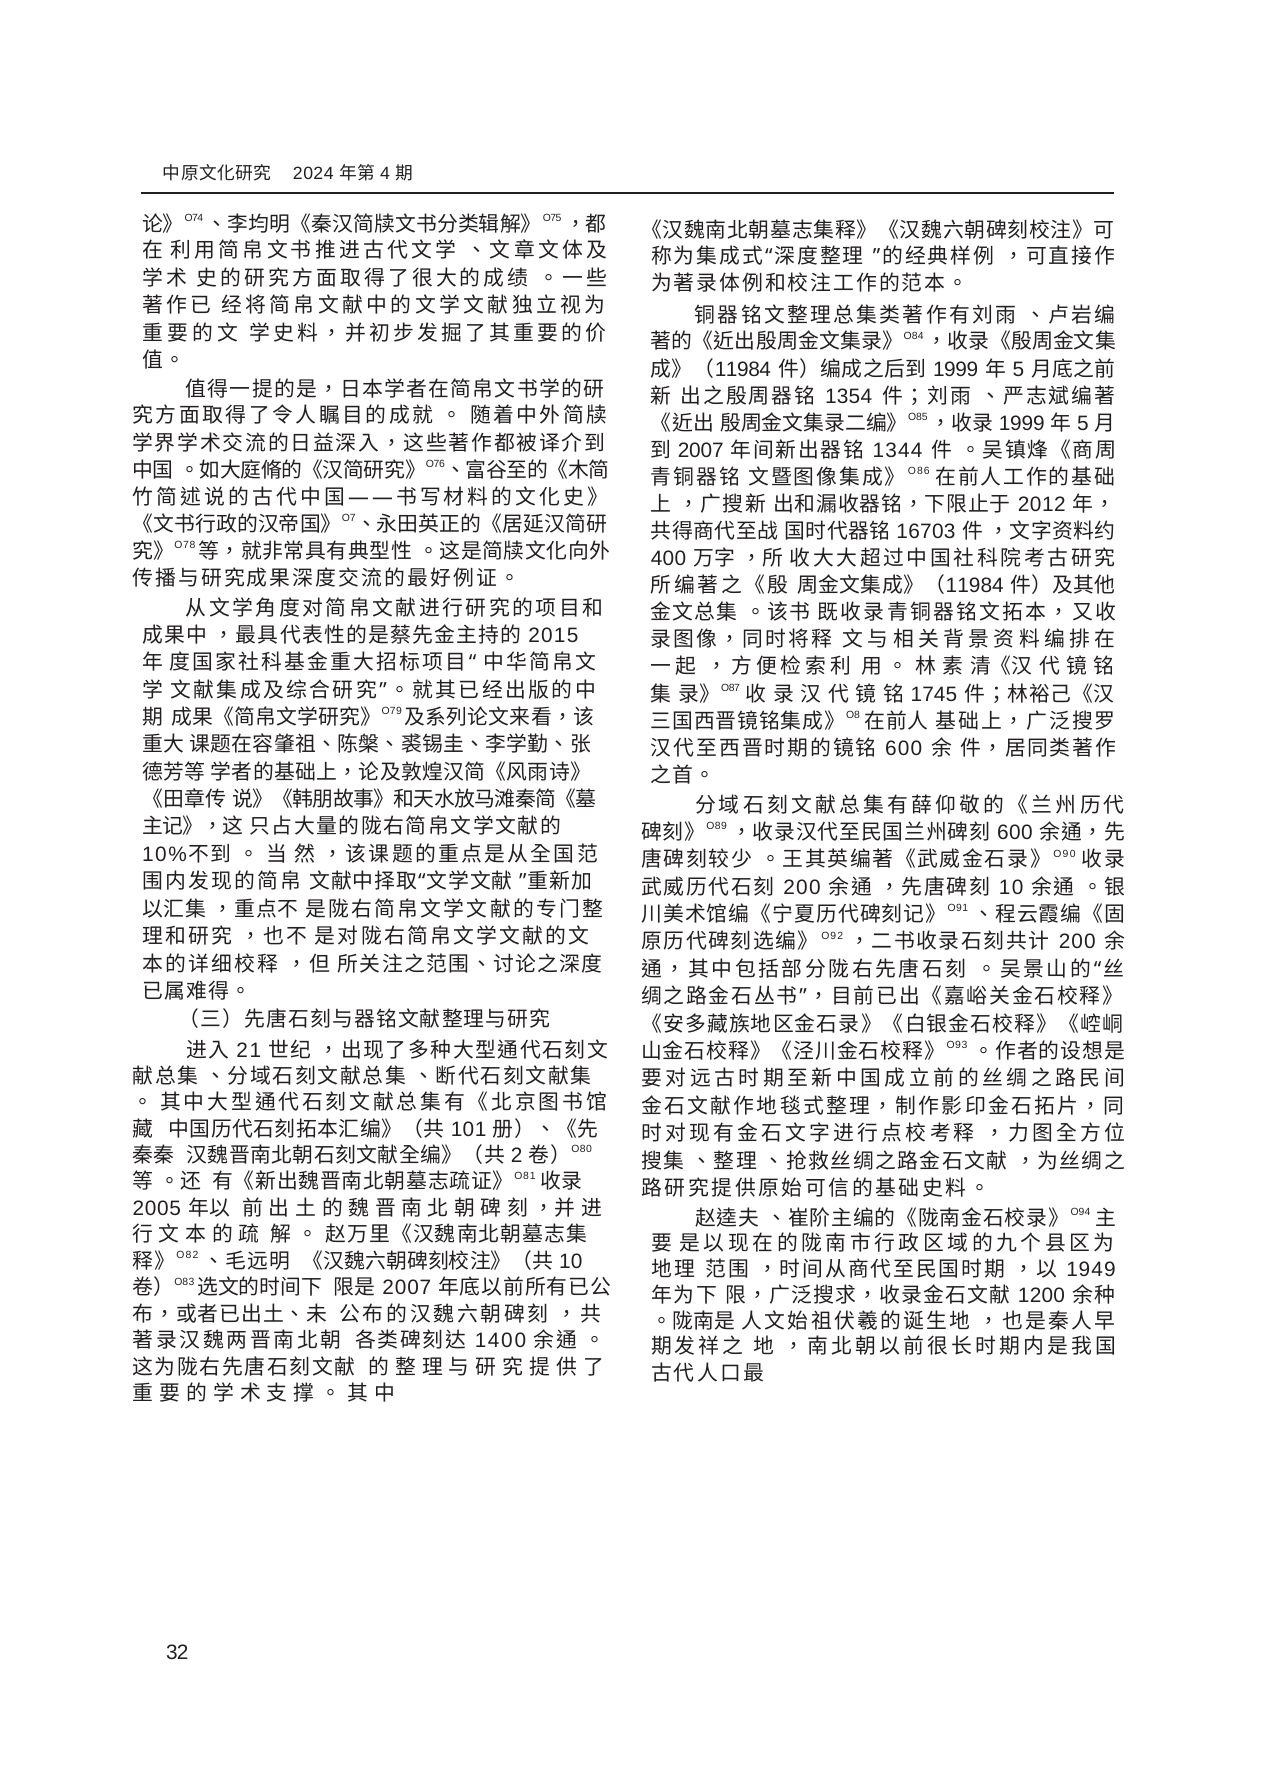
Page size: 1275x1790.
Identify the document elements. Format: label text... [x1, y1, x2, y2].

text 分域石刻文献总集有薛仰敬的《兰州历代 碑刻》O89 ，收录汉代至民国兰州碑刻 600 余通，先 唐碑刻较少 。王其英编著《武威金石录》O90 收录 武威历代石刻 200 余通 ，先唐碑刻 10 余通 。银 川美术馆编《宁夏历代碑刻记》O91 、程云霞编《固 原历代碑刻选编》O92 ，二书收录石刻共计 200 余 通，其中包括部分陇右先唐石刻 。吴景山的“丝 绸之路金石丛书”，目前已出《嘉峪关金石校释》 《安多藏族地区金石录》《白银金石校释》《崆峒 山金石校释》《泾川金石校释》O93 。作者的设想是 要对远古时期至新中国成立前的丝绸之路民间 金石文献作地毯式整理，制作影印金石拓片，同 时对现有金石文字进行点校考释 ，力图全方位 搜集 、整理 、抢救丝绸之路金石文献 ，为丝绸之 路研究提供原始可信的基础史料。 [641, 791, 1125, 1202]
text 《汉魏南北朝墓志集释》《汉魏六朝碑刻校注》可 称为集成式“深度整理 ”的经典样例 ，可直接作 为著录体例和校注工作的范本。 [641, 216, 1116, 297]
text （三）先唐石刻与器铭文献整理与研究 [178, 1007, 631, 1031]
text 论》O74 、李均明《秦汉简牍文书分类辑解》O75 ，都在 利用简帛文书推进古代文学 、文章文体及学术 史的研究方面取得了很大的成绩 。一些著作已 经将简帛文献中的文学文献独立视为重要的文 学史料，并初步发掘了其重要的价值。 [142, 209, 607, 373]
text 从文学角度对简帛文献进行研究的项目和 成果中 ，最具代表性的是蔡先金主持的 2015 年 度国家社科基金重大招标项目“ 中华简帛文学 文献集成及综合研究”。就其已经出版的中期 成果《简帛文学研究》O79 及系列论文来看，该重大 课题在容肇祖、陈槃、裘锡圭、李学勤、张德芳等 学者的基础上，论及敦煌汉简《风雨诗》《田章传 说》《韩朋故事》和天水放马滩秦简《墓主记》，这 只占大量的陇右简帛文学文献的 10%不到 。 当 然 ，该课题的重点是从全国范围内发现的简帛 文献中择取“文学文献 ”重新加以汇集 ，重点不 是陇右简帛文学文献的专门整理和研究 ，也不 是对陇右简帛文学文献的文本的详细校释 ，但 所关注之范围、讨论之深度已属难得。 [142, 594, 607, 1004]
text 值得一提的是，日本学者在简帛文书学的研 究方面取得了令人瞩目的成就 。 随着中外简牍 学界学术交流的日益深入，这些著作都被译介到 中国 。如大庭脩的《汉简研究》O76、富谷至的《木简 竹简述说的古代中国——书写材料的文化史》 《文书行政的汉帝国》O7、永田英正的《居延汉简研 究》O78等，就非常具有典型性 。这是简牍文化向外 传播与研究成果深度交流的最好例证。 [132, 375, 616, 591]
text 进入 21 世纪 ，出现了多种大型通代石刻文 献总集 、分域石刻文献总集 、断代石刻文献集 。 其中大型通代石刻文献总集有《北京图书馆藏 中国历代石刻拓本汇编》（共 101 册）、《先秦秦 汉魏晋南北朝石刻文献全编》（共 2 卷）O80 等 。还 有《新出魏晋南北朝墓志疏证》O81 收录 2005 年以 前 出 土 的 魏 晋 南 北 朝 碑 刻 ，并 进 行 文 本 的 疏 解 。 赵万里《汉魏南北朝墓志集释》O82 、毛远明 《汉魏六朝碑刻校注》（共 10 卷）O83 选文的时间下 限是 2007 年底以前所有已公布，或者已出土、未 公布的汉魏六朝碑刻 ，共著录汉魏两晋南北朝 各类碑刻达 1400 余通 。这为陇右先唐石刻文献 的 整 理 与 研 究 提 供 了 重 要 的 学 术 支 撑 。 其 中 [132, 1036, 614, 1407]
text 赵逵夫 、崔阶主编的《陇南金石校录》O94 主要 是以现在的陇南市行政区域的九个县区为地理 范围 ，时间从商代至民国时期 ，以 1949 年为下 限，广泛搜求，收录金石文献 1200 余种 。陇南是 人文始祖伏羲的诞生地 ，也是秦人早期发祥之 地 ，南北朝以前很长时期内是我国古代人口最 [651, 1204, 1116, 1386]
text 铜器铭文整理总集类著作有刘雨 、卢岩编 著的《近出殷周金文集录》O84 ，收录《殷周金文集 成》（11984 件）编成之后到 1999 年 5 月底之前新 出之殷周器铭 1354 件；刘雨 、严志斌编著《近出 殷周金文集录二编》O85 ，收录 1999 年 5 月到 2007 年间新出器铭 1344 件 。吴镇烽《商周青铜器铭 文暨图像集成》O86 在前人工作的基础上 ，广搜新 出和漏收器铭，下限止于 2012 年，共得商代至战 国时代器铭 16703 件 ，文字资料约 400 万字 ，所 收大大超过中国社科院考古研究所编著之《殷 周金文集成》（11984 件）及其他金文总集 。该书 既收录青铜器铭文拓本，又收录图像，同时将释 文与相关背景资料编排在一起 ，方便检索利 用 。 林 素 清《汉 代 镜 铭 集 录》O87 收 录 汉 代 镜 铭 1745 件；林裕己《汉三国西晋镜铭集成》O8 在前人 基础上，广泛搜罗汉代至西晋时期的镜铭 600 余 件，居同类著作之首。 [651, 301, 1116, 788]
